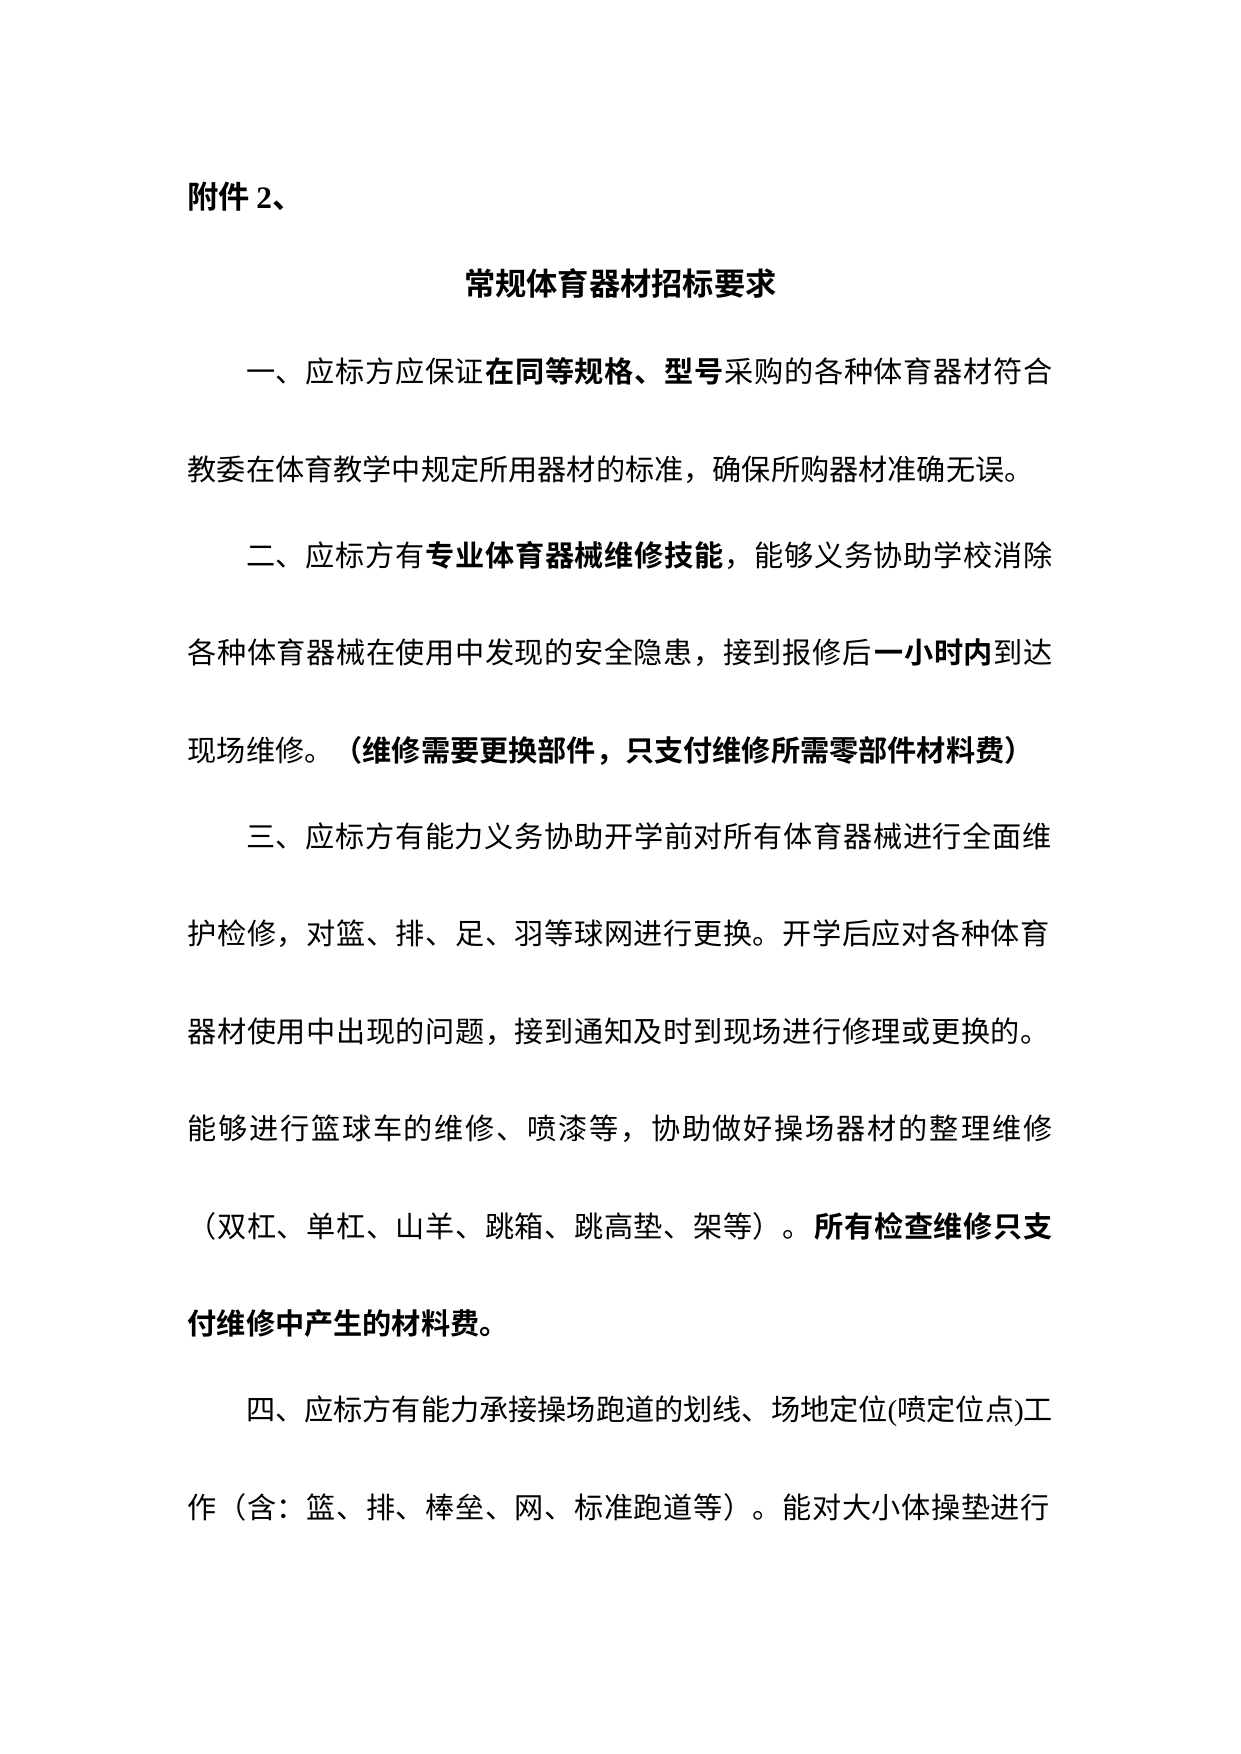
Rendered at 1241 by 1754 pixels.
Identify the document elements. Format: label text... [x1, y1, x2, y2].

text 二、应标方有专业体育器械维修技能，能够义务协助学校消除各种体育器械在使用中发现的安全隐患，接到报修后一小时内到达现场维修。（维修需要更换部件，只支付维修所需零部件材料费） [187, 521, 1053, 781]
text 一、应标方应保证在同等规格、型号采购的各种体育器材符合教委在体育教学中规定所用器材的标准，确保所购器材准确无误。 [187, 337, 1053, 500]
text 三、应标方有能力义务协助开学前对所有体育器械进行全面维护检修，对篮、排、足、羽等球网进行更换。开学后应对各种体育器材使用中出现的问题，接到通知及时到现场进行修理或更换的。能够进行篮球车的维修、喷漆等，协助做好操场器材的整理维修（双杠、单杠、山羊、跳箱、跳高垫、架等）。所有检查维修只支付维修中产生的材料费。 [187, 802, 1053, 1354]
text 附件2、 [187, 162, 1053, 227]
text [187, 1376, 1053, 1538]
text 常规体育器材招标要求 [187, 249, 1053, 314]
